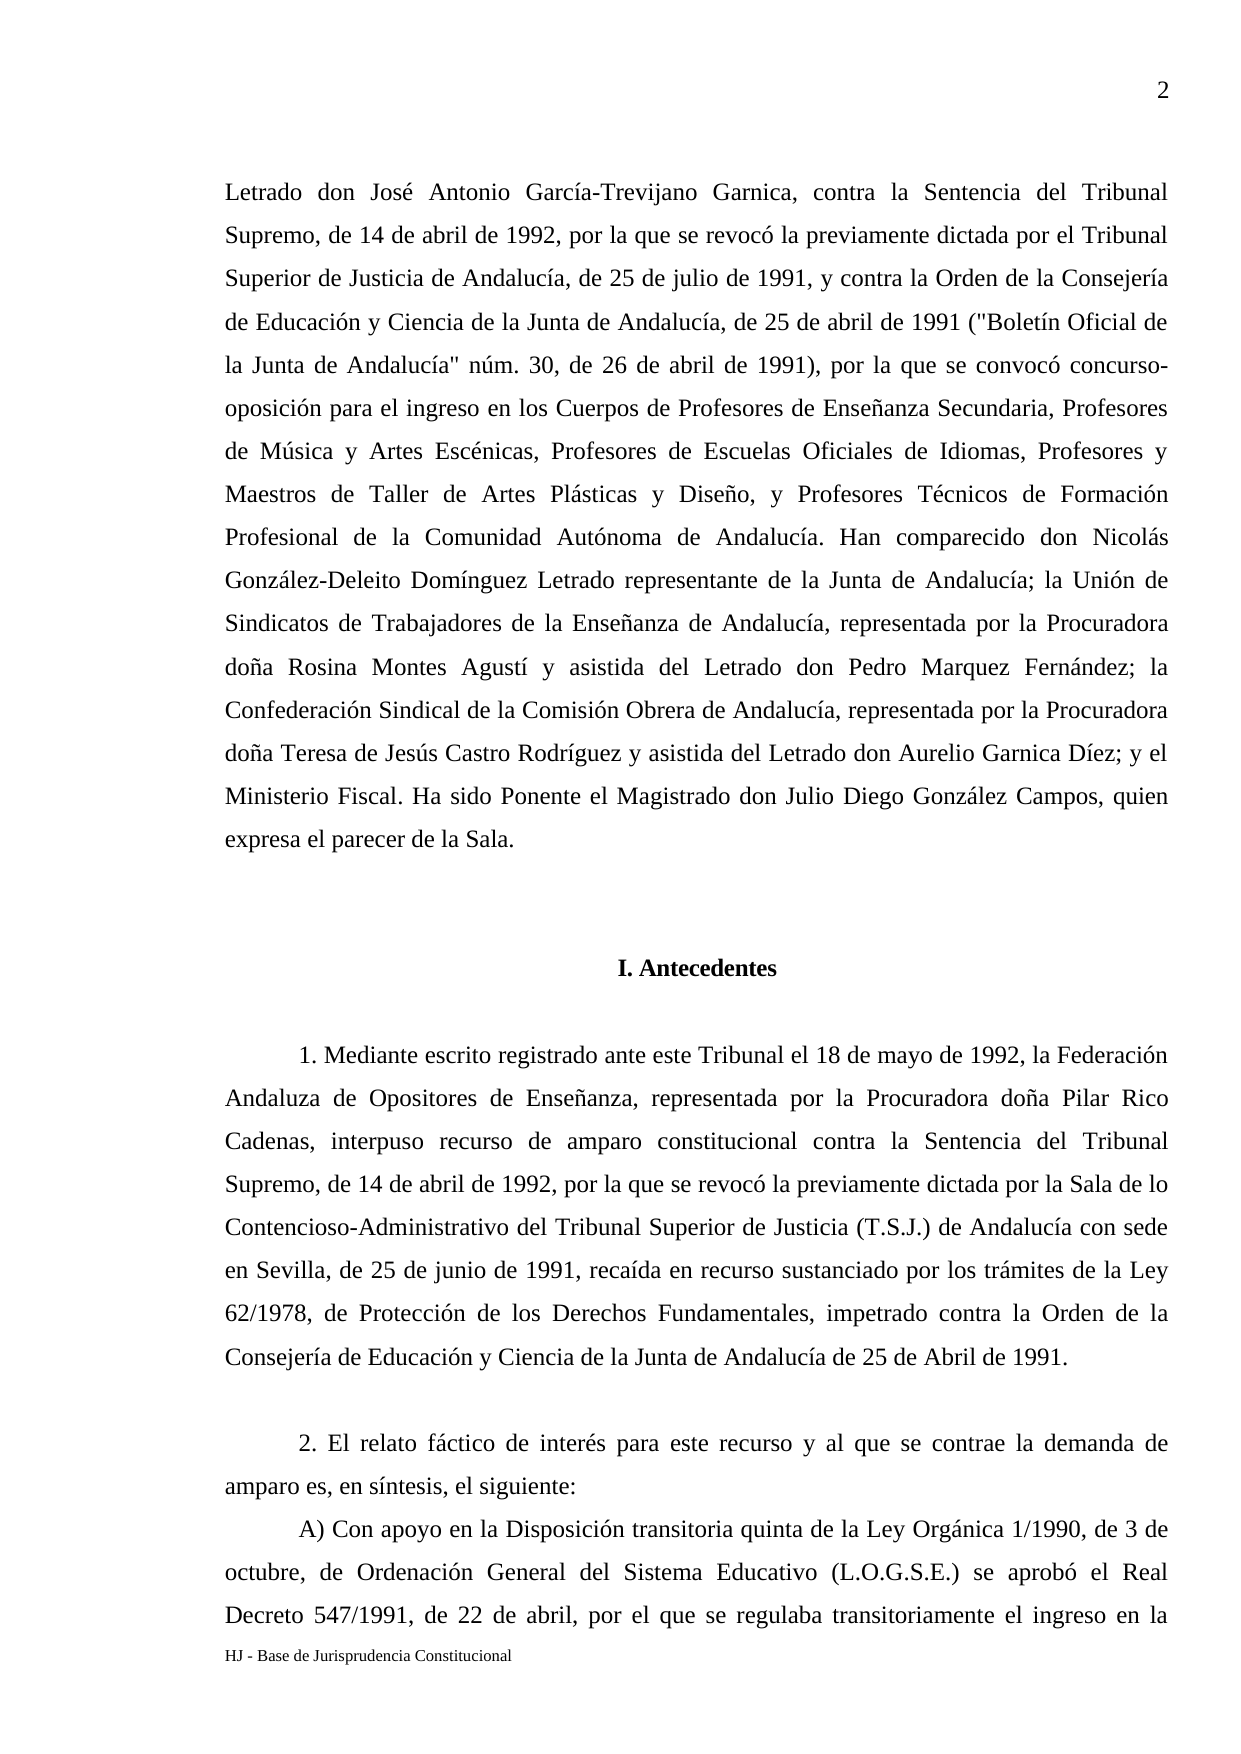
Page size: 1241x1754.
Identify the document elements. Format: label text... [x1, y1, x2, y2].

text 1. Mediante escrito registrado ante este Tribunal el 18 de mayo de 1992, la Federación Andaluza de Opositores de Enseñanza, representada por la Procuradora doña Pilar Rico Cadenas, interpuso recurso de amparo constitucional contra la Sentencia del Tribunal Supremo, de 14 de abril de 1992, por la que se revocó la previamente dictada por la Sala de lo Contencioso-Administrativo del Tribunal Superior de Justicia (T.S.J.) de Andalucía con sede en Sevilla, de 25 de junio de 1991, recaída en recurso sustanciado por los trámites de la Ley 62/1978, de Protección de los Derechos Fundamentales, impetrado contra la Orden de la Consejería de Educación y Ciencia de la Junta de Andalucía de 25 de Abril de 1991. [224, 1040, 1169, 1370]
text I. Antecedentes [224, 953, 1169, 982]
text 2. El relato fáctico de interés para este recurso y al que se contrae la demanda de amparo es, en síntesis, el siguiente: [224, 1428, 1169, 1500]
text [224, 1514, 1169, 1629]
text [224, 177, 1169, 853]
